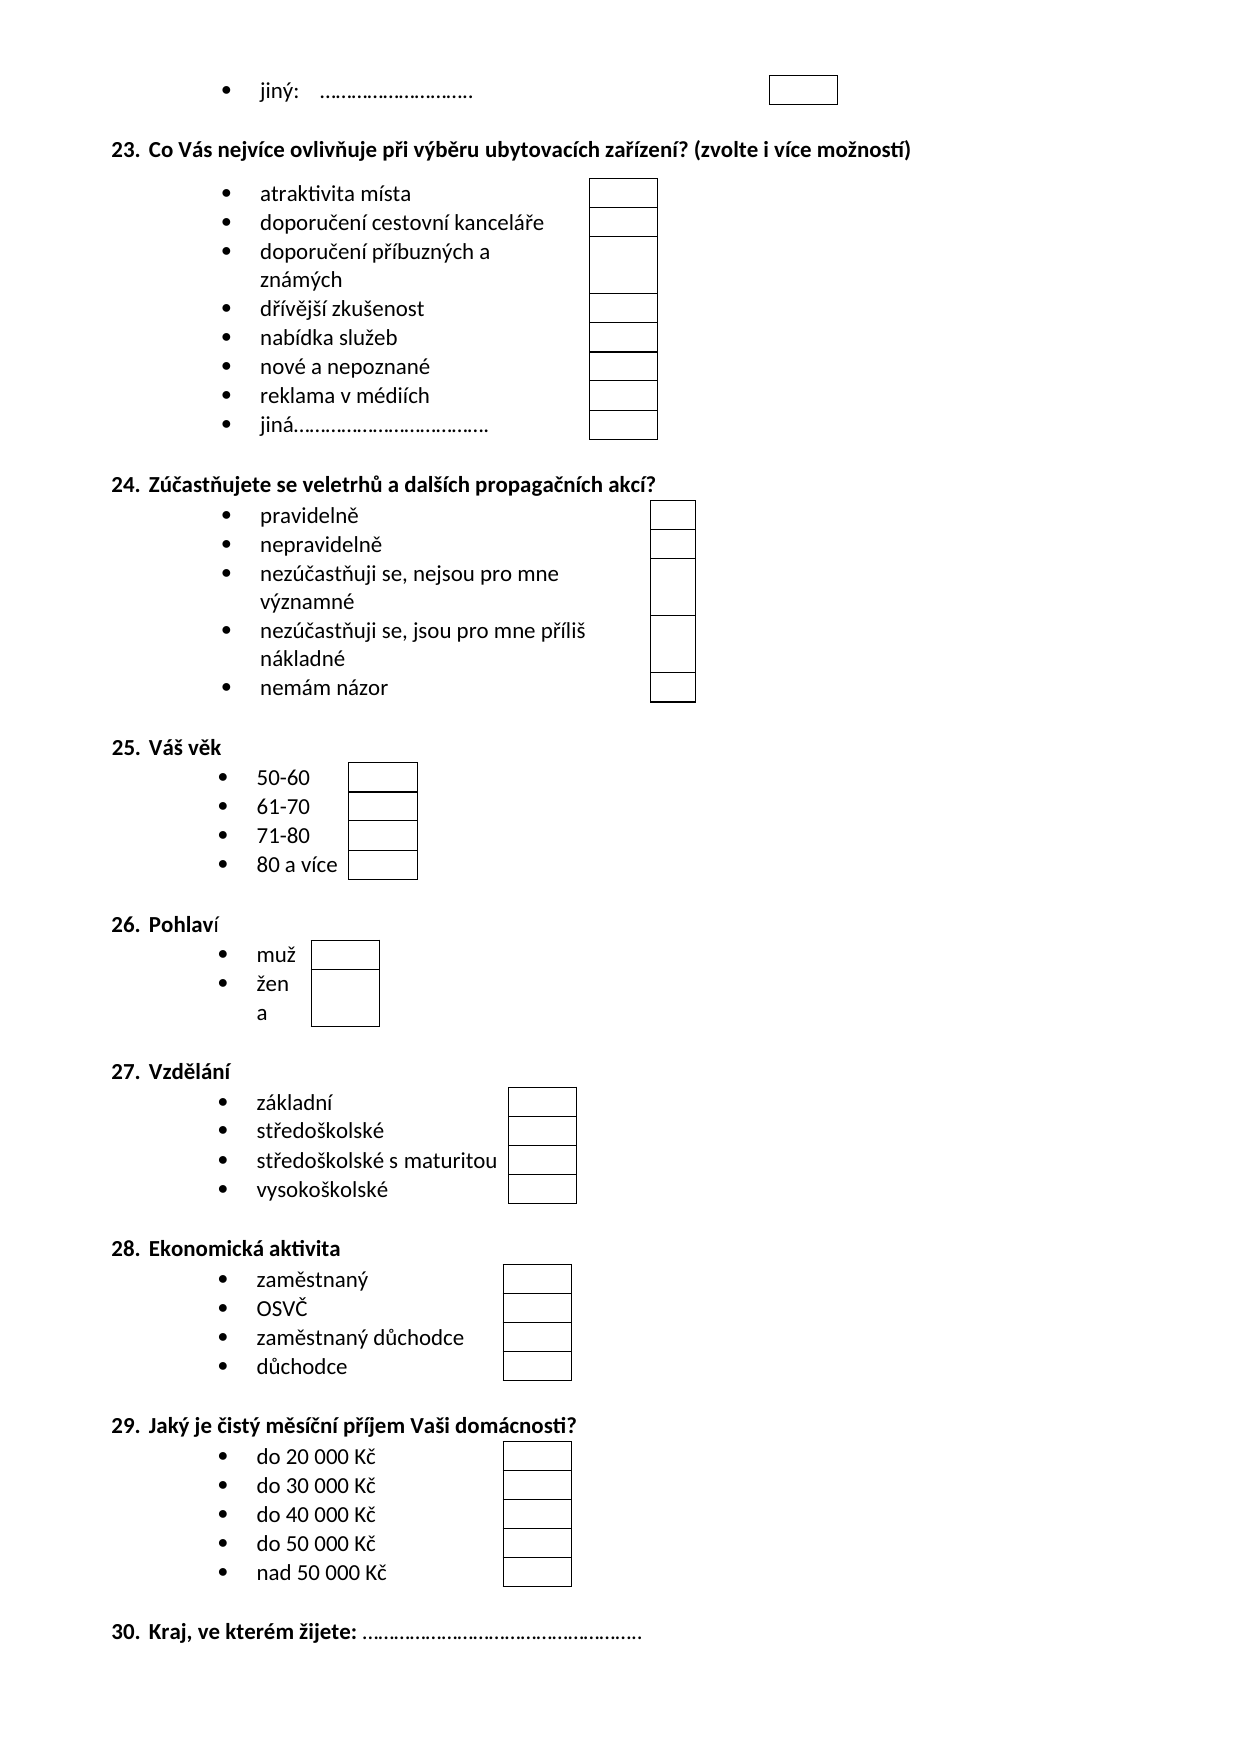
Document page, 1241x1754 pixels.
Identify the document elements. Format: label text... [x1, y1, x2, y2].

table_header atraktivita místa [211, 178, 589, 207]
table_cell [590, 411, 657, 438]
table_cell [504, 1471, 571, 1499]
table_cell do 30 000 Kč [208, 1470, 503, 1499]
table_cell nezúčastňuji se, jsou pro mne příliš nákladné [138, 615, 650, 672]
table_header muž [208, 940, 311, 968]
list Vzdělání [111, 1057, 1165, 1085]
table_cell vysokoškolské [208, 1174, 508, 1203]
table_header [509, 1088, 576, 1116]
table_header [504, 1265, 571, 1293]
table_cell 61-70 [208, 791, 348, 820]
table_cell 80 a více [208, 850, 348, 878]
list Ekonomická aktivita [111, 1234, 1165, 1262]
table_cell [504, 1500, 571, 1528]
table_header do 20 000 Kč [208, 1441, 503, 1470]
table_cell [590, 353, 657, 380]
table_cell [590, 323, 657, 351]
table_header [349, 763, 417, 791]
table_header [504, 1442, 571, 1470]
list Co Vás nejvíce ovlivňuje při výběru ubytovacích zařízení? (zvolte i více možností) [111, 135, 1165, 163]
table_cell [509, 1175, 576, 1203]
table_cell důchodce [208, 1351, 503, 1380]
table_header [651, 501, 695, 529]
table_cell nad 50 000 Kč [208, 1557, 503, 1586]
table_header základní [208, 1087, 508, 1116]
table_cell [651, 673, 695, 701]
table_cell [651, 530, 695, 558]
table_cell nepravidelně [138, 529, 650, 558]
table_cell do 50 000 Kč [208, 1528, 503, 1557]
table_cell [504, 1323, 571, 1351]
table_cell [504, 1294, 571, 1322]
table_cell nemám názor [138, 672, 650, 701]
table_cell [770, 76, 837, 104]
table_cell nabídka služeb [211, 322, 589, 351]
table_cell [590, 294, 657, 322]
table_cell [312, 970, 379, 1026]
table_header pravidelně [138, 500, 650, 529]
table_header 50-60 [208, 762, 348, 791]
table_cell [590, 381, 657, 409]
table_cell 71-80 [208, 820, 348, 849]
table_cell středoškolské [208, 1116, 508, 1145]
list Pohlaví [111, 910, 1165, 938]
table_cell [349, 821, 417, 849]
table_cell reklama v médiích [211, 380, 589, 409]
table_cell do 40 000 Kč [208, 1499, 503, 1528]
table_cell OSVČ [208, 1293, 503, 1322]
table_cell [509, 1117, 576, 1145]
table_cell [590, 208, 657, 236]
table_cell jiná………………………………. [211, 410, 589, 438]
table_cell doporučení příbuzných a známých [211, 236, 589, 293]
table_cell nové a nepoznané [211, 351, 589, 380]
list Zúčastňujete se veletrhů a dalších propagačních akcí? [111, 470, 1165, 498]
table_cell [651, 559, 695, 615]
table_cell [504, 1352, 571, 1380]
list Kraj, ve kterém žijete: …………………………………………….. [111, 1617, 1165, 1645]
table_cell dřívější zkušenost [211, 293, 589, 322]
table_cell [349, 851, 417, 878]
list Váš věk [112, 733, 1165, 761]
table_header [590, 179, 657, 207]
table_header [312, 941, 379, 968]
table_cell [509, 1146, 576, 1174]
table_cell zaměstnaný důchodce [208, 1322, 503, 1351]
table_header zaměstnaný [208, 1264, 503, 1293]
table_cell doporučení cestovní kanceláře [211, 207, 589, 236]
table_cell středoškolské s maturitou [208, 1145, 508, 1174]
table_cell [349, 793, 417, 820]
list Jaký je čistý měsíční příjem Vaši domácnosti? [111, 1411, 1165, 1439]
table_cell jiný: ……………………….. [138, 75, 769, 104]
table_cell [504, 1558, 571, 1586]
table_cell žena [208, 969, 311, 1026]
table_cell nezúčastňuji se, nejsou pro mne významné [138, 558, 650, 615]
table_cell [590, 237, 657, 293]
table_cell [504, 1529, 571, 1557]
table_cell [651, 616, 695, 672]
